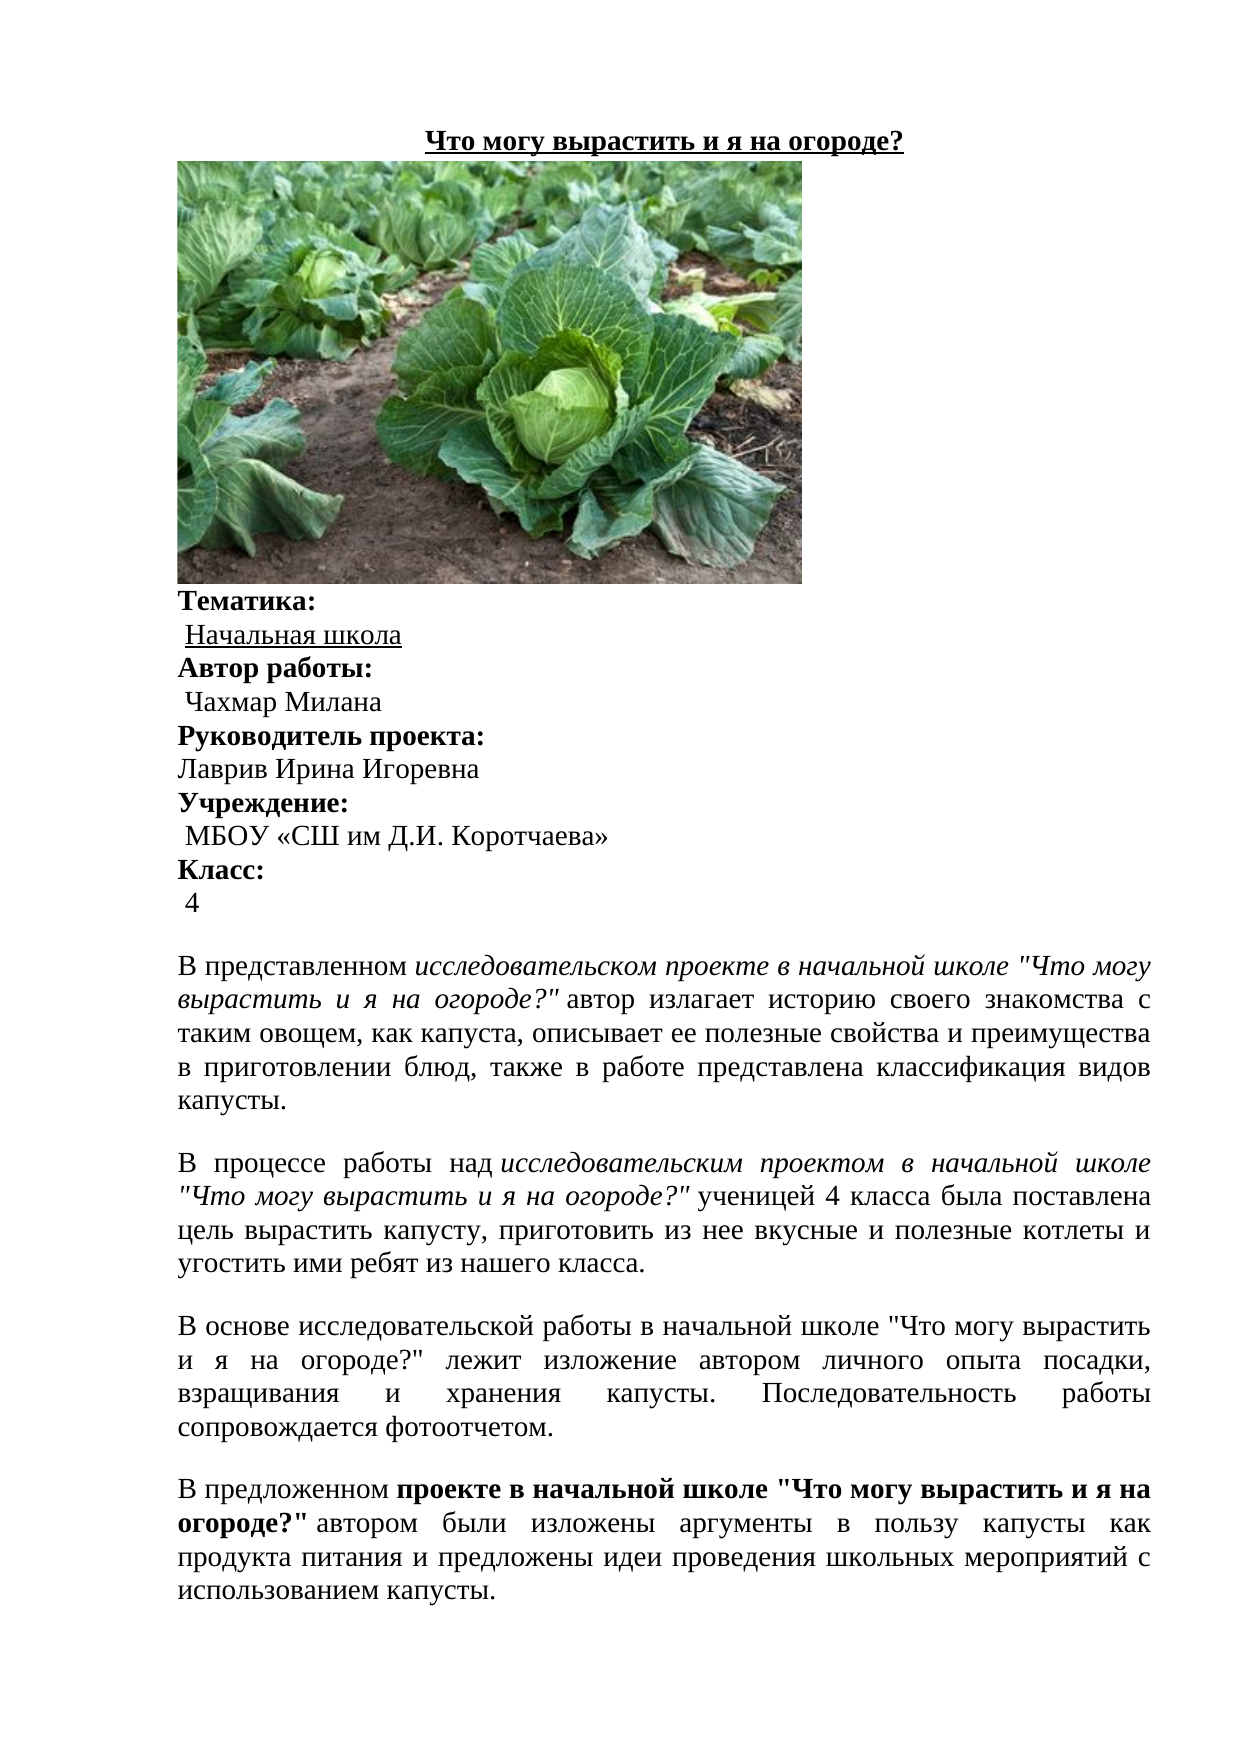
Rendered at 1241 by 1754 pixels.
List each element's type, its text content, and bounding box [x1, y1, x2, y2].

text Учреждение: [177, 785, 1152, 818]
text Лаврив Ирина Игоревна [177, 751, 1152, 785]
text Класс: [177, 852, 1152, 885]
text В предложенном проекте в начальной школе "Что могу вырастить и я на огороде?" автором были изложены аргументы в пользу капусты как продукта питания и предложены идеи проведения школьных мероприятий с использованием капусты. [177, 1472, 1152, 1606]
text Что могу вырастить и я на огороде? [177, 123, 1152, 157]
text МБОУ «СШ им Д.И. Коротчаева» [177, 818, 1152, 852]
text Начальная школа [177, 617, 1152, 651]
text Руководитель проекта: [177, 718, 1152, 751]
text Тематика: [177, 583, 1152, 617]
text Чахмар Милана [177, 684, 1152, 718]
text 4 [177, 885, 1152, 919]
picture [177, 161, 802, 584]
text В представленном исследовательском проекте в начальной школе "Что могу вырастить и я на огороде?" автор излагает историю своего знакомства с таким овощем, как капуста, описывает ее полезные свойства и преимущества в приготовлении блюд, также в работе представлена классификация видов капусты. [177, 948, 1152, 1116]
text В основе исследовательской работы в начальной школе "Что могу вырастить и я на огороде?" лежит изложение автором личного опыта посадки, взращивания и хранения капусты. Последовательность работы сопровождается фотоотчетом. [177, 1308, 1152, 1442]
text В процессе работы над исследовательским проектом в начальной школе "Что могу вырастить и я на огороде?" ученицей 4 класса была поставлена цель вырастить капусту, приготовить из нее вкусные и полезные котлеты и угостить ими ребят из нашего класса. [177, 1145, 1152, 1279]
text Автор работы: [177, 651, 1152, 684]
